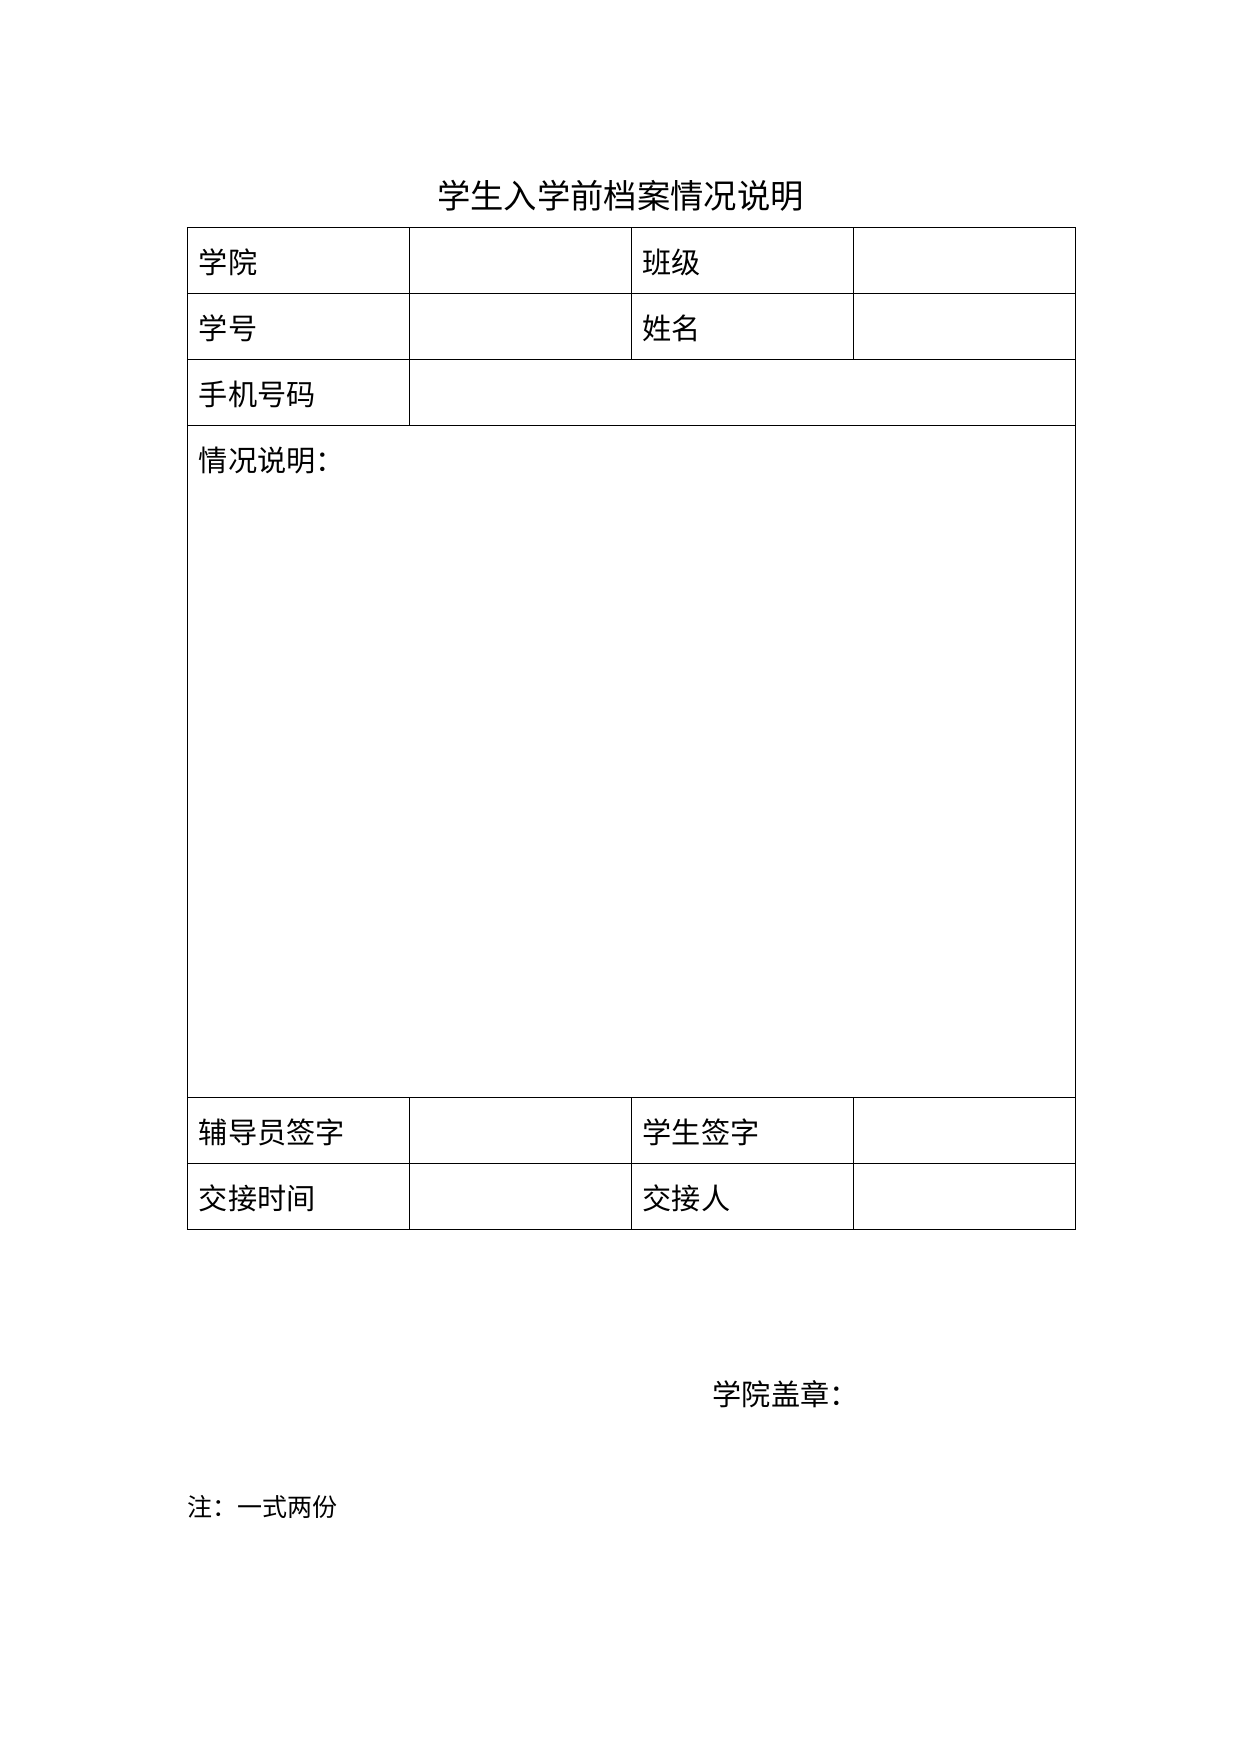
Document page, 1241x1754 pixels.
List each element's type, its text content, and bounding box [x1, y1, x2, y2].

table_cell [410, 1164, 631, 1229]
text 注：一式两份 [187, 1473, 994, 1538]
table_cell [854, 294, 1075, 359]
text 学院盖章： [187, 1360, 994, 1425]
table_header 学院 [188, 228, 409, 293]
table_cell 姓名 [632, 294, 853, 359]
table_cell [410, 360, 1075, 425]
table_cell 辅导员签字 [188, 1098, 409, 1163]
table_header 班级 [632, 228, 853, 293]
text 学生入学前档案情况说明 [187, 162, 1053, 227]
table_cell [410, 1098, 631, 1163]
table_cell 手机号码 [188, 360, 409, 425]
table_cell 学生签字 [632, 1098, 853, 1163]
table_cell 学号 [188, 294, 409, 359]
table_cell [854, 1164, 1075, 1229]
table_cell [410, 294, 631, 359]
table_cell [854, 1098, 1075, 1163]
table_cell 交接时间 [188, 1164, 409, 1229]
table_cell 交接人 [632, 1164, 853, 1229]
table_header [410, 228, 631, 293]
table_cell 情况说明： [188, 426, 1075, 1097]
table_header [854, 228, 1075, 293]
